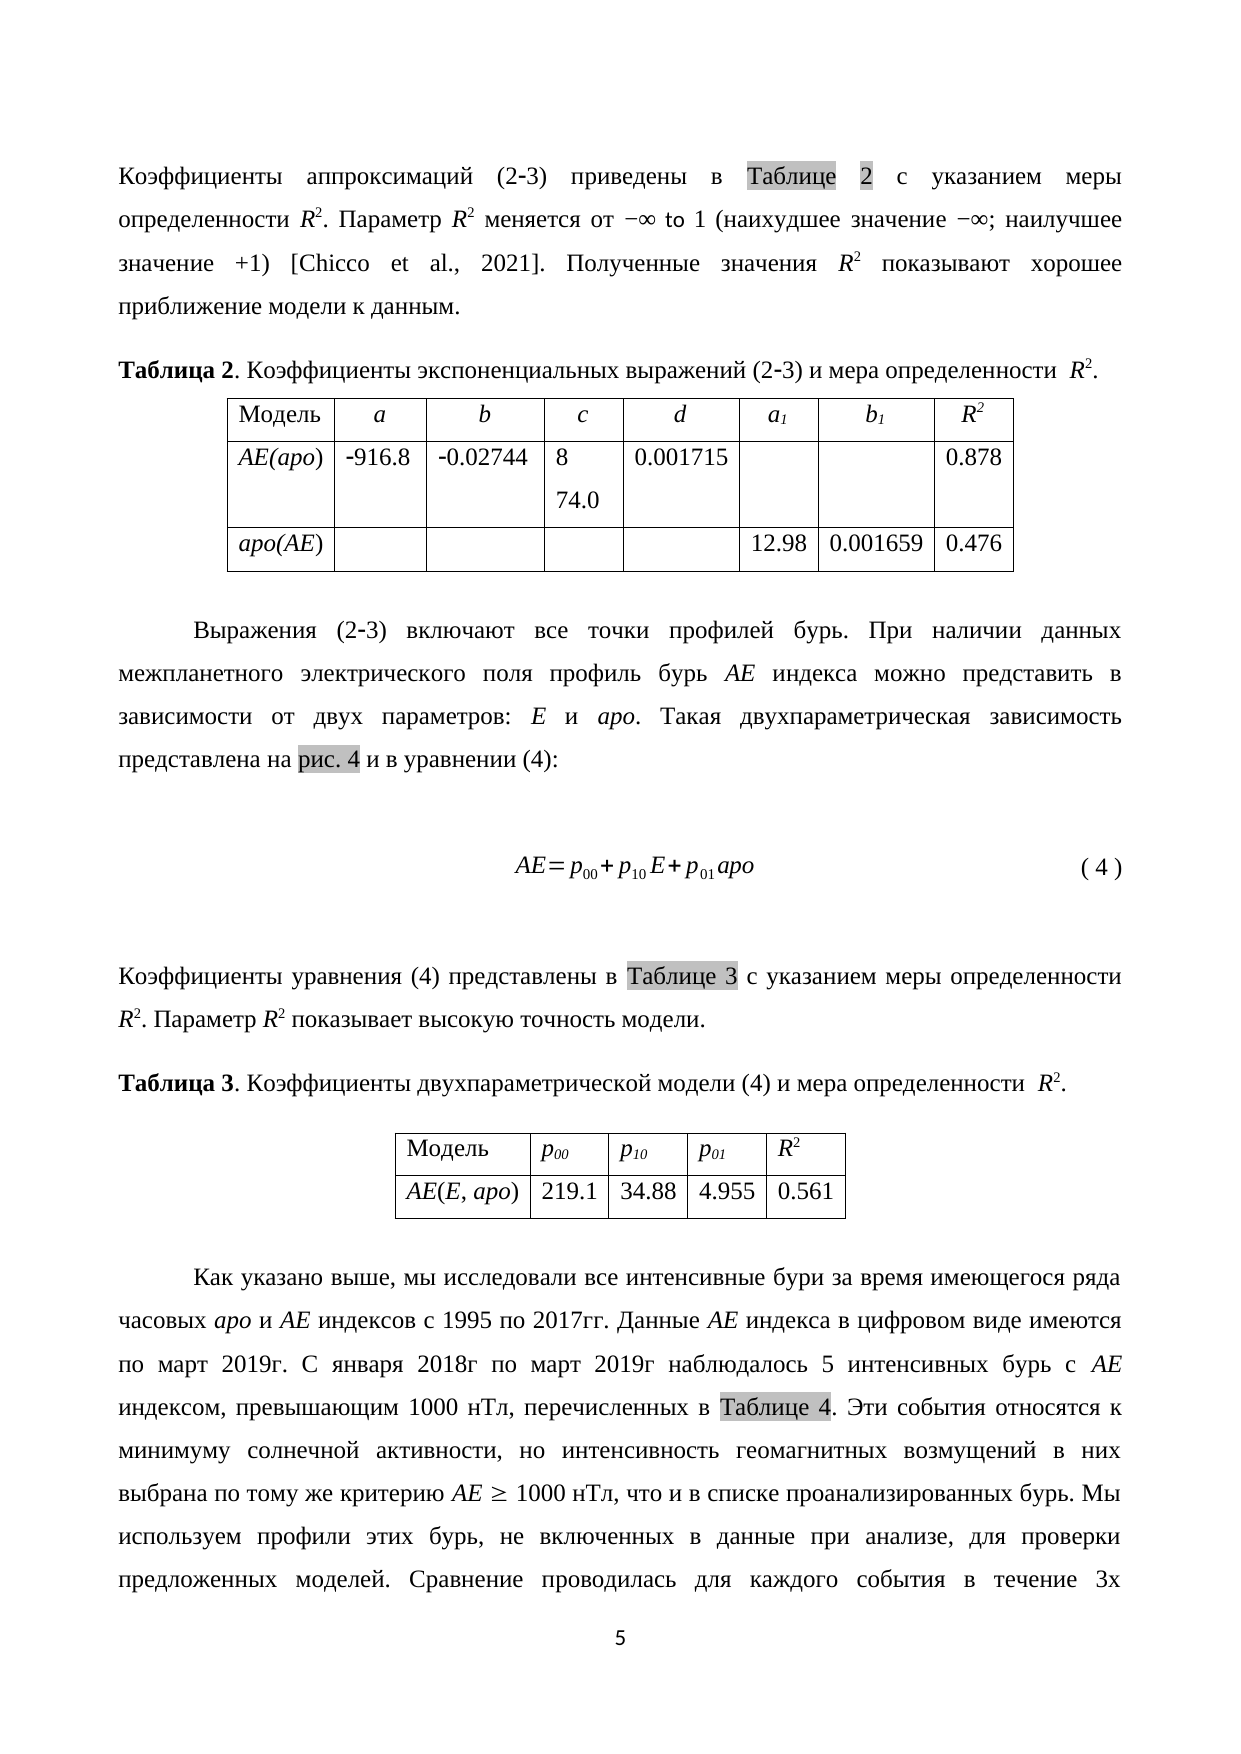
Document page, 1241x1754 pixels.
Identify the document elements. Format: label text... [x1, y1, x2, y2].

table_cell apo(AE) [228, 528, 334, 571]
table_cell 0.878 [935, 442, 1013, 527]
table_header Модель [396, 1134, 530, 1175]
table_header R2 [935, 399, 1013, 441]
table_cell 874.0 [545, 442, 623, 527]
table_cell 916.8 [335, 442, 426, 527]
table_cell 0.001659 [819, 528, 934, 571]
table_header p10 [609, 1134, 687, 1175]
table_cell [819, 442, 934, 527]
table_header a [335, 399, 426, 441]
text Выражения (23) включают все точки профилей бурь. При наличии данных межпланетного электрического поля профиль бурь AE индекса можно представить в зависимости от двух параметров: E и apo. Такая двухпараметрическая зависимость представлена на рис. 4 и в уравнении (4): [118, 615, 1122, 773]
table_cell 0.476 [935, 528, 1013, 571]
table_cell [427, 528, 544, 571]
table_header c [545, 399, 623, 441]
table_header a1 [740, 399, 818, 441]
table_header p01 [688, 1134, 766, 1175]
table_cell 0.001715 [624, 442, 739, 527]
table_cell [740, 442, 818, 527]
text Таблица 2. Коэффициенты экспоненциальных выражений (23) и мера определенности R2. [118, 355, 1122, 384]
text Коэффициенты уравнения (4) представлены в Таблице 3 с указанием меры определенности R2. Параметр R2 показывает высокую точность модели. [118, 961, 1122, 1033]
table_header Модель [228, 399, 334, 441]
table_cell 12.98 [740, 528, 818, 571]
table_cell 0.561 [767, 1176, 845, 1218]
table_cell AE(E, apo) [396, 1176, 530, 1218]
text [118, 1262, 1122, 1593]
table_header d [624, 399, 739, 441]
text ( 4 ) [118, 852, 1122, 883]
table_cell 219.1 [531, 1176, 608, 1218]
table_cell 4.955 [688, 1176, 766, 1218]
text Коэффициенты аппроксимаций (23) приведены в Таблице 2 с указанием меры определенности R2. Параметр R2 меняется от −∞ to 1 (наихудшее значение −∞; наилучшее значение +1) [Chicco et al., 2021]. Полученные значения R2 показывают хорошее приближение модели к данным. [118, 161, 1122, 320]
table_cell AE(apo) [228, 442, 334, 527]
table_cell [335, 528, 426, 571]
table_header p00 [531, 1134, 608, 1175]
table_header b [427, 399, 544, 441]
table_cell 34.88 [609, 1176, 687, 1218]
table_cell [624, 528, 739, 571]
table_header R2 [767, 1134, 845, 1175]
table_cell [545, 528, 623, 571]
text Таблица 3. Коэффициенты двухпараметрической модели (4) и мера определенности R2. [118, 1068, 1122, 1097]
table_cell 0.02744 [427, 442, 544, 527]
table_header b1 [819, 399, 934, 441]
